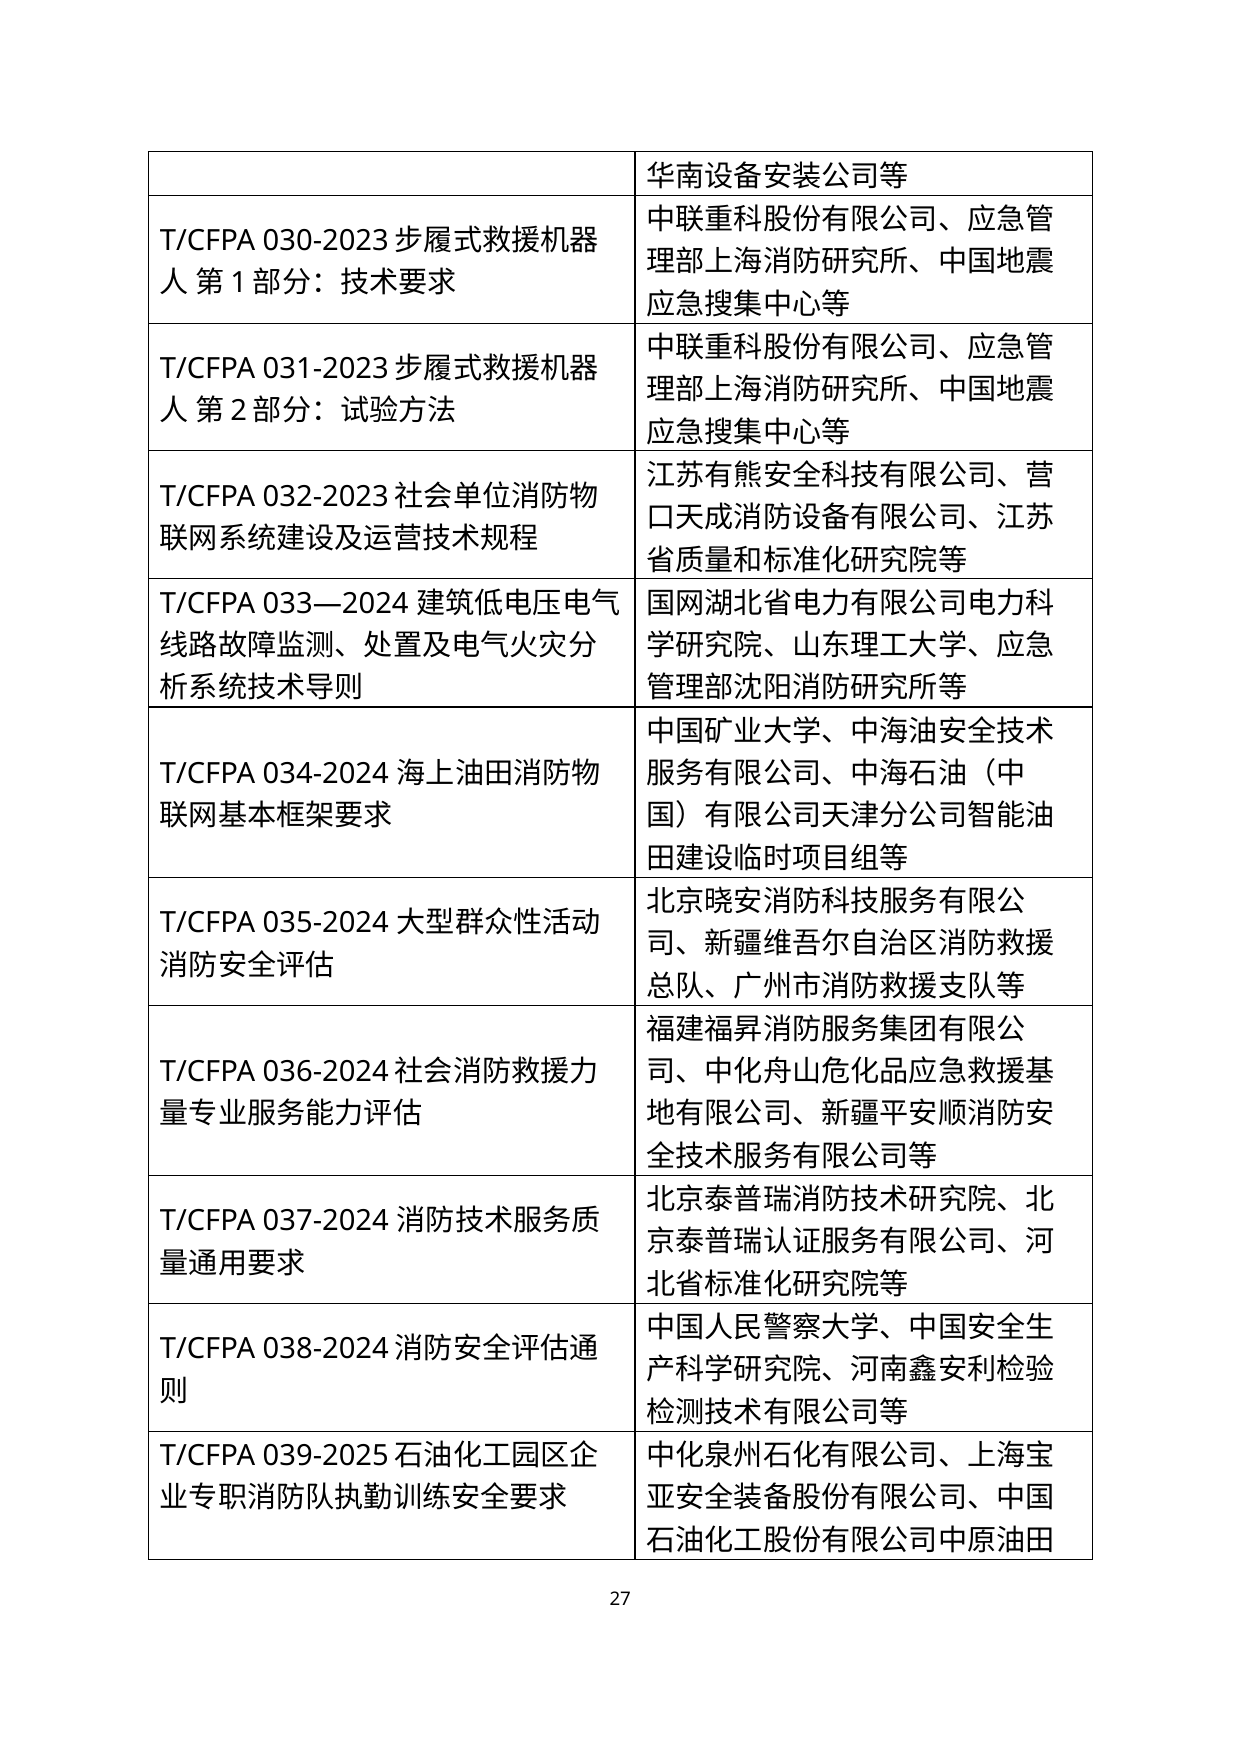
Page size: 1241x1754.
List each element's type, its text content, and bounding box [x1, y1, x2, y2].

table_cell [636, 152, 1092, 194]
table_cell 中国人民警察大学、中国安全生产科学研究院、河南鑫安利检验检测技术有限公司等 [636, 1304, 1092, 1431]
table_cell 北京晓安消防科技服务有限公司、新疆维吾尔自治区消防救援总队、广州市消防救援支队等 [636, 878, 1092, 1004]
table_cell 北京泰普瑞消防技术研究院、北京泰普瑞认证服务有限公司、河北省标准化研究院等 [636, 1176, 1092, 1303]
table_cell 国网湖北省电力有限公司电力科学研究院、山东理工大学、应急管理部沈阳消防研究所等 [636, 579, 1092, 706]
table_cell 中国矿业大学、中海油安全技术服务有限公司、中海石油（中国）有限公司天津分公司智能油田建设临时项目组等 [636, 708, 1092, 877]
table_cell 福建福昇消防服务集团有限公司、中化舟山危化品应急救援基地有限公司、新疆平安顺消防安全技术服务有限公司等 [636, 1006, 1092, 1175]
table_cell 中联重科股份有限公司、应急管理部上海消防研究所、中国地震应急搜集中心等 [636, 324, 1092, 450]
table_cell T/CFPA 036-2024社会消防救援力量专业服务能力评估 [149, 1006, 634, 1175]
table_cell T/CFPA 031-2023步履式救援机器人 第2部分：试验方法 [149, 324, 634, 450]
table_cell 中联重科股份有限公司、应急管理部上海消防研究所、中国地震应急搜集中心等 [636, 196, 1092, 322]
table_cell 江苏有熊安全科技有限公司、营口天成消防设备有限公司、江苏省质量和标准化研究院等 [636, 451, 1092, 578]
table_cell T/CFPA 038-2024消防安全评估通则 [149, 1304, 634, 1431]
table_cell T/CFPA 032-2023社会单位消防物联网系统建设及运营技术规程 [149, 451, 634, 578]
table_cell T/CFPA 035-2024 大型群众性活动消防安全评估 [149, 878, 634, 1004]
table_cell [149, 1432, 634, 1558]
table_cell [149, 152, 634, 194]
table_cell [636, 1432, 1092, 1558]
table_cell T/CFPA 033—2024 建筑低电压电气线路故障监测、处置及电气火灾分析系统技术导则 [149, 579, 634, 706]
table_cell T/CFPA 030-2023步履式救援机器人 第1部分：技术要求 [149, 196, 634, 322]
table_cell T/CFPA 037-2024 消防技术服务质量通用要求 [149, 1176, 634, 1303]
table_cell T/CFPA 034-2024 海上油田消防物联网基本框架要求 [149, 708, 634, 877]
